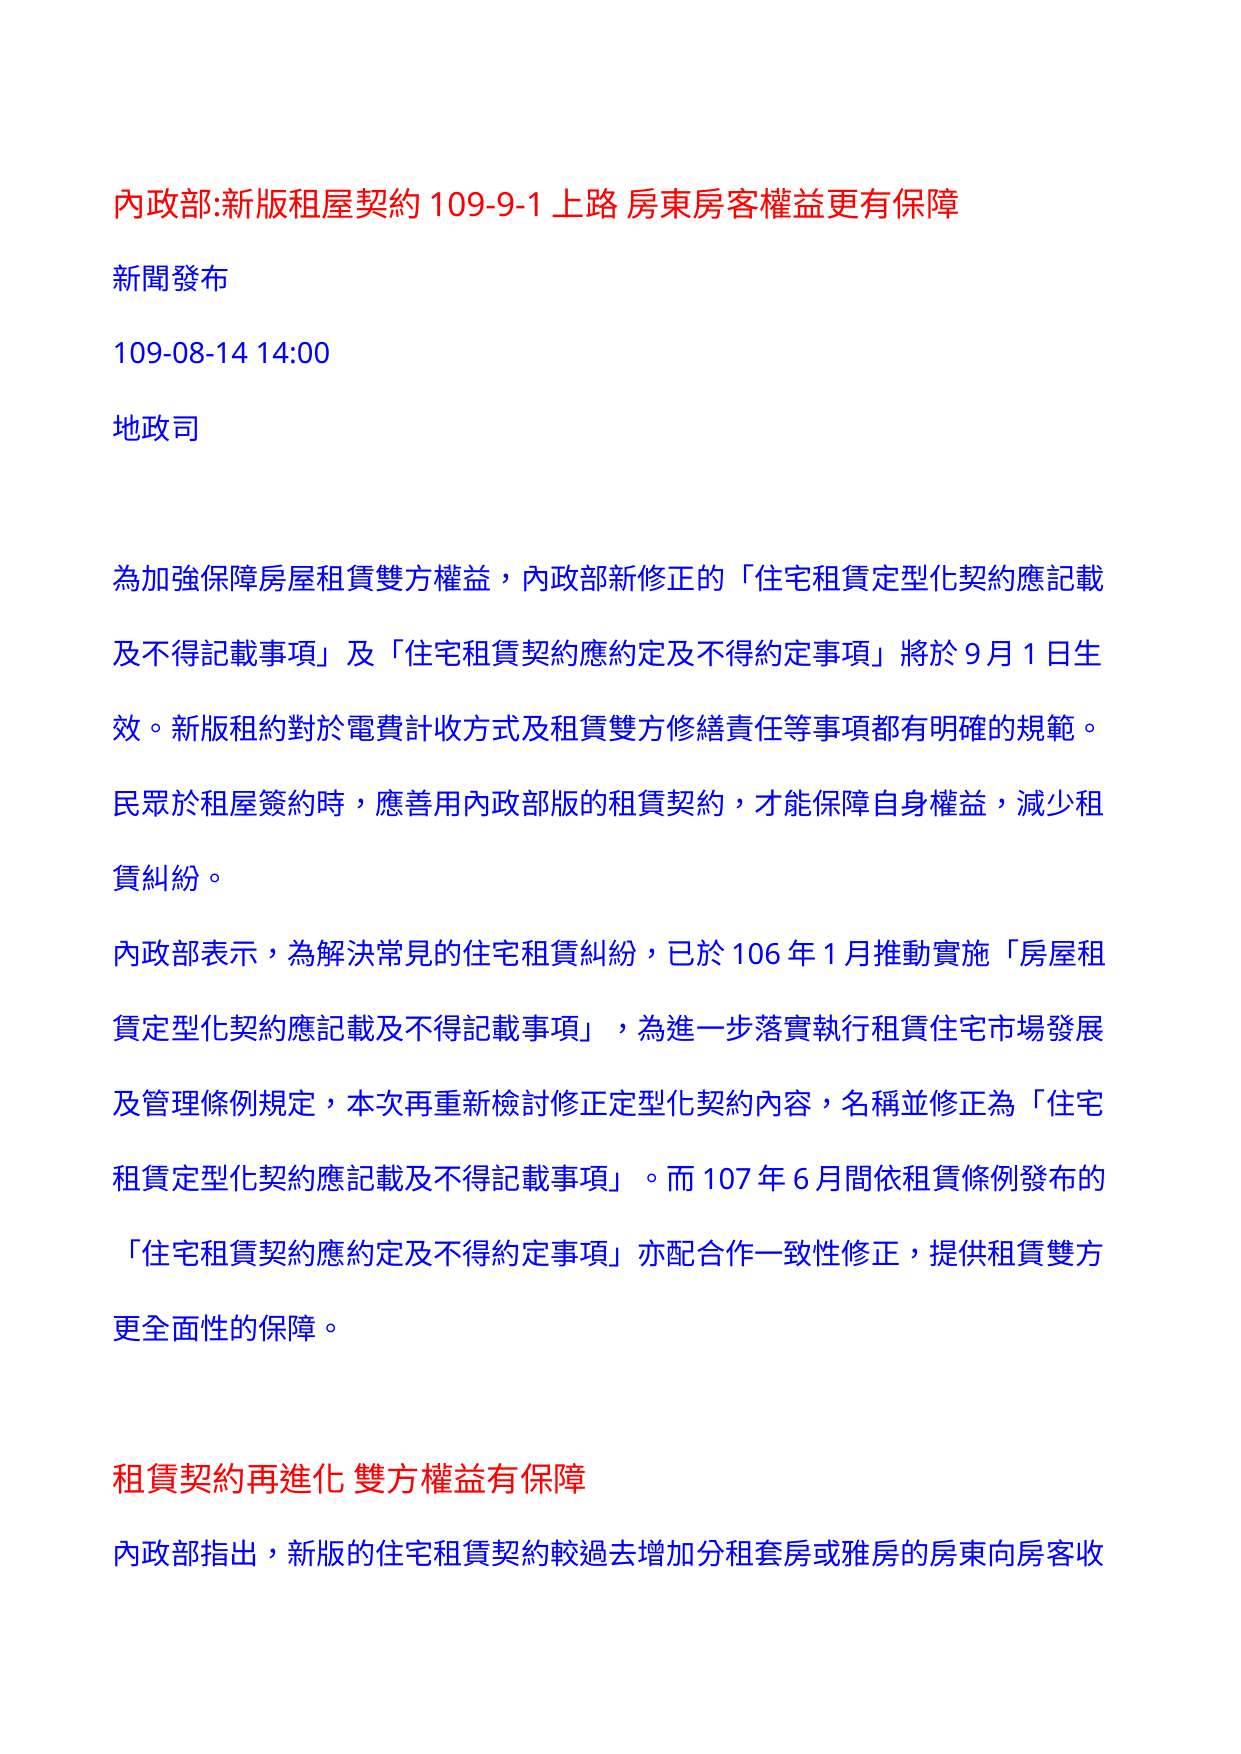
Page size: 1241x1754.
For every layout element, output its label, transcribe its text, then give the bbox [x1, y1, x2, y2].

text 新聞發布 [112, 239, 1128, 314]
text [112, 1514, 1128, 1589]
text 109-08-14 14:00 [112, 314, 1128, 389]
text 為加強保障房屋租賃雙方權益，內政部新修正的「住宅租賃定型化契約應記載及不得記載事項」及「住宅租賃契約應約定及不得約定事項」將於9月1日生效。新版租約對於電費計收方式及租賃雙方修繕責任等事項都有明確的規範。民眾於租屋簽約時，應善用內政部版的租賃契約，才能保障自身權益，減少租賃糾紛。 [112, 539, 1128, 914]
text 內政部:新版租屋契約109-9-1上路 房東房客權益更有保障 [112, 164, 1128, 239]
text 內政部表示，為解決常見的住宅租賃糾紛，已於106年1月推動實施「房屋租賃定型化契約應記載及不得記載事項」，為進一步落實執行租賃住宅市場發展及管理條例規定，本次再重新檢討修正定型化契約內容，名稱並修正為「住宅租賃定型化契約應記載及不得記載事項」。而107年6月間依租賃條例發布的「住宅租賃契約應約定及不得約定事項」亦配合作一致性修正，提供租賃雙方更全面性的保障。 [112, 914, 1128, 1364]
text 租賃契約再進化 雙方權益有保障 [112, 1439, 1128, 1514]
text 地政司 [112, 389, 1128, 464]
